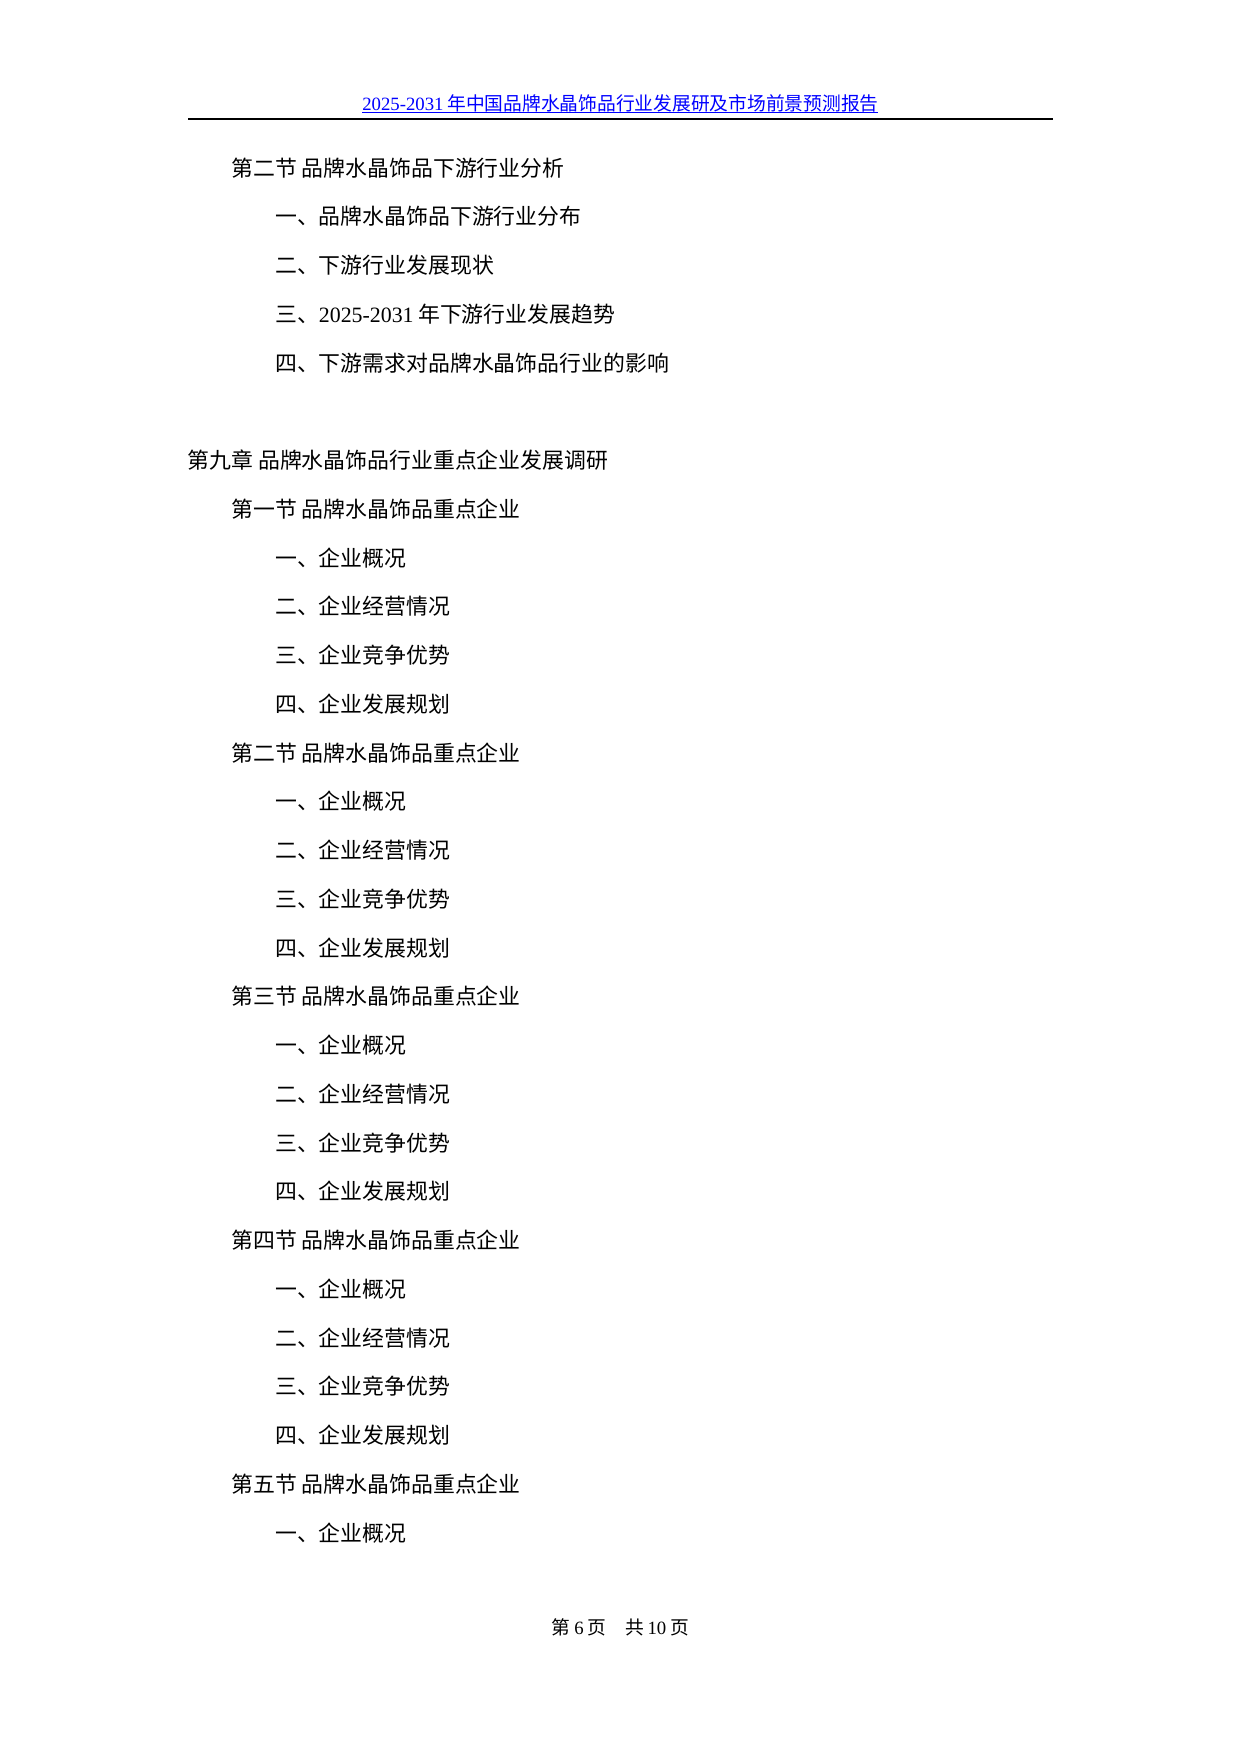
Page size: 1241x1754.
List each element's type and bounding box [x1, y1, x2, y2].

text [187, 150, 1053, 1548]
